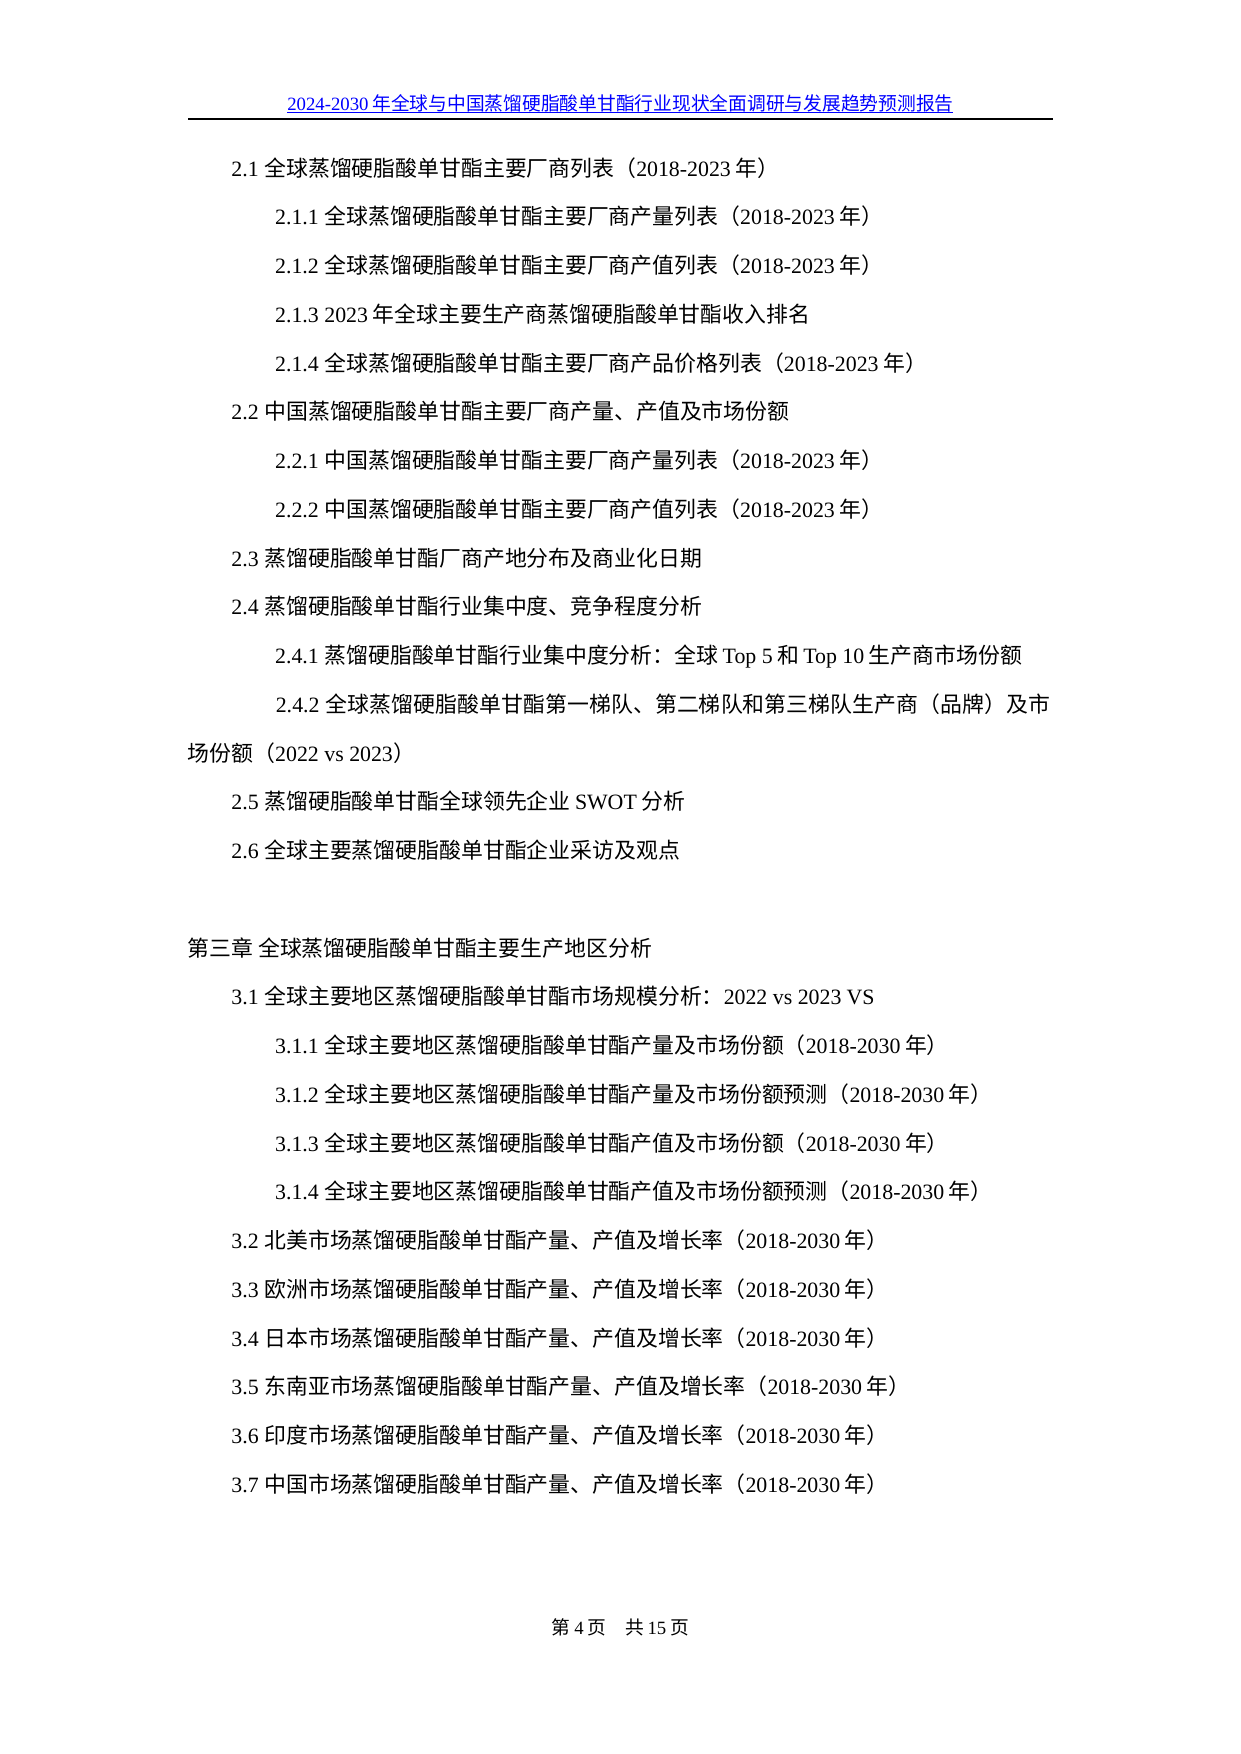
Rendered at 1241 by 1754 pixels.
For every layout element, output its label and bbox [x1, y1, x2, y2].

text [187, 150, 1053, 1499]
